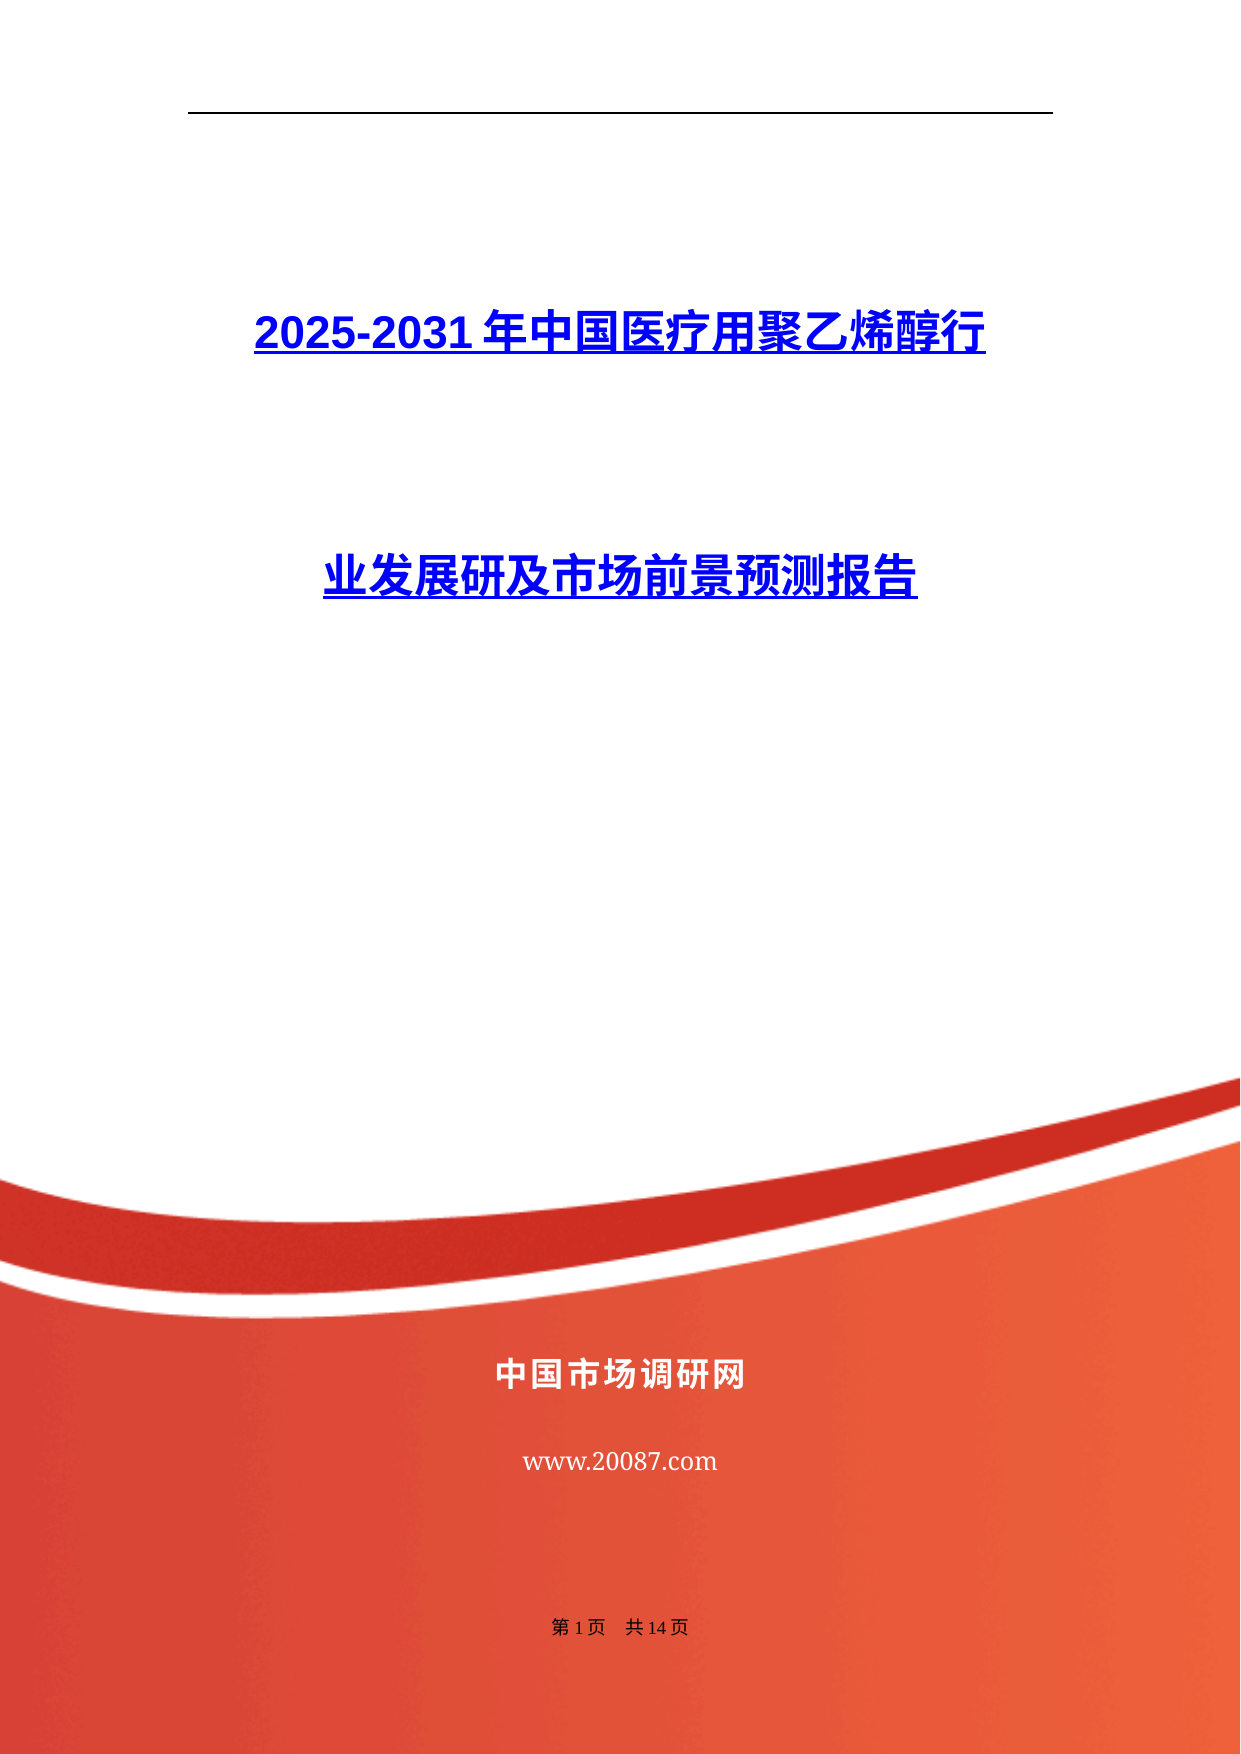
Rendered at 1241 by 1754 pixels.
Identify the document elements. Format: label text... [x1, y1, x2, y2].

text www.20087.com [187, 1428, 1053, 1493]
picture [0, 1006, 1241, 1754]
table_header 2025-2031年中国医疗用聚乙烯醇行业发展研及市场前景预测报告 [188, 207, 1053, 773]
subtitle 中国市场调研网 [187, 1339, 1053, 1404]
